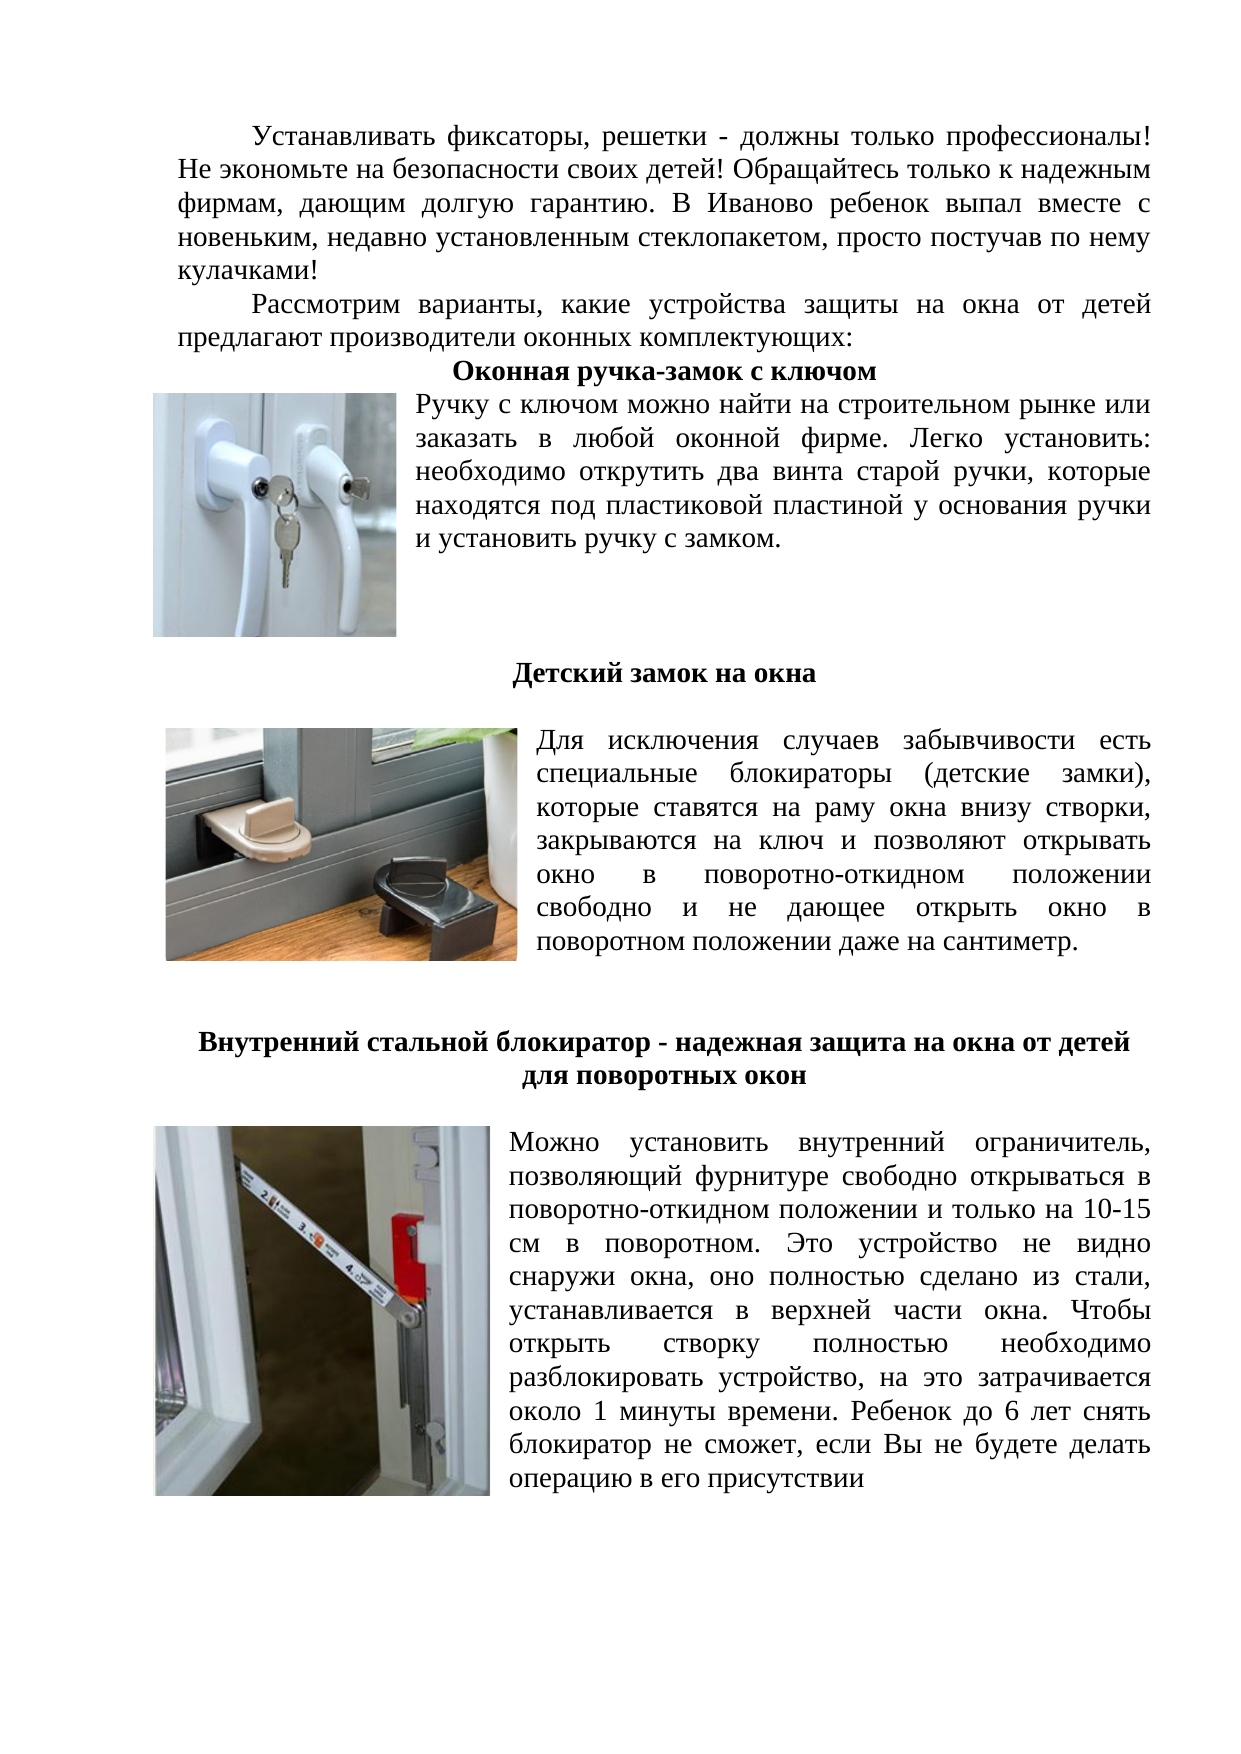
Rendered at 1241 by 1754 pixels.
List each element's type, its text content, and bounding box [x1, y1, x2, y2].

text Детский замок на окна [177, 655, 1152, 688]
text Внутренний стальной блокиратор - надежная защита на окна от детей для поворотных окон [177, 1024, 1152, 1091]
text Устанавливать фиксаторы, решетки - должны только профессионалы! Не экономьте на безопасности своих детей! Обращайтесь только к надежным фирмам, дающим долгую гарантию. В Иваново ребенок выпал вместе с новеньким, недавно установленным стеклопакетом, просто постучав по нему кулачками! [177, 118, 1152, 286]
picture [164, 728, 517, 960]
text Рассмотрим варианты, какие устройства защиты на окна от детей предлагают производители оконных комплектующих: [177, 286, 1152, 353]
text Оконная ручка-замок с ключом [177, 353, 1152, 386]
picture [153, 1126, 490, 1496]
text Ручку с ключом можно найти на строительном рынке или заказать в любой оконной фирме. Легко установить: необходимо открутить два винта старой ручки, которые находятся под пластиковой пластиной у основания ручки и установить ручку с замком. [177, 386, 1152, 554]
picture [153, 393, 397, 637]
